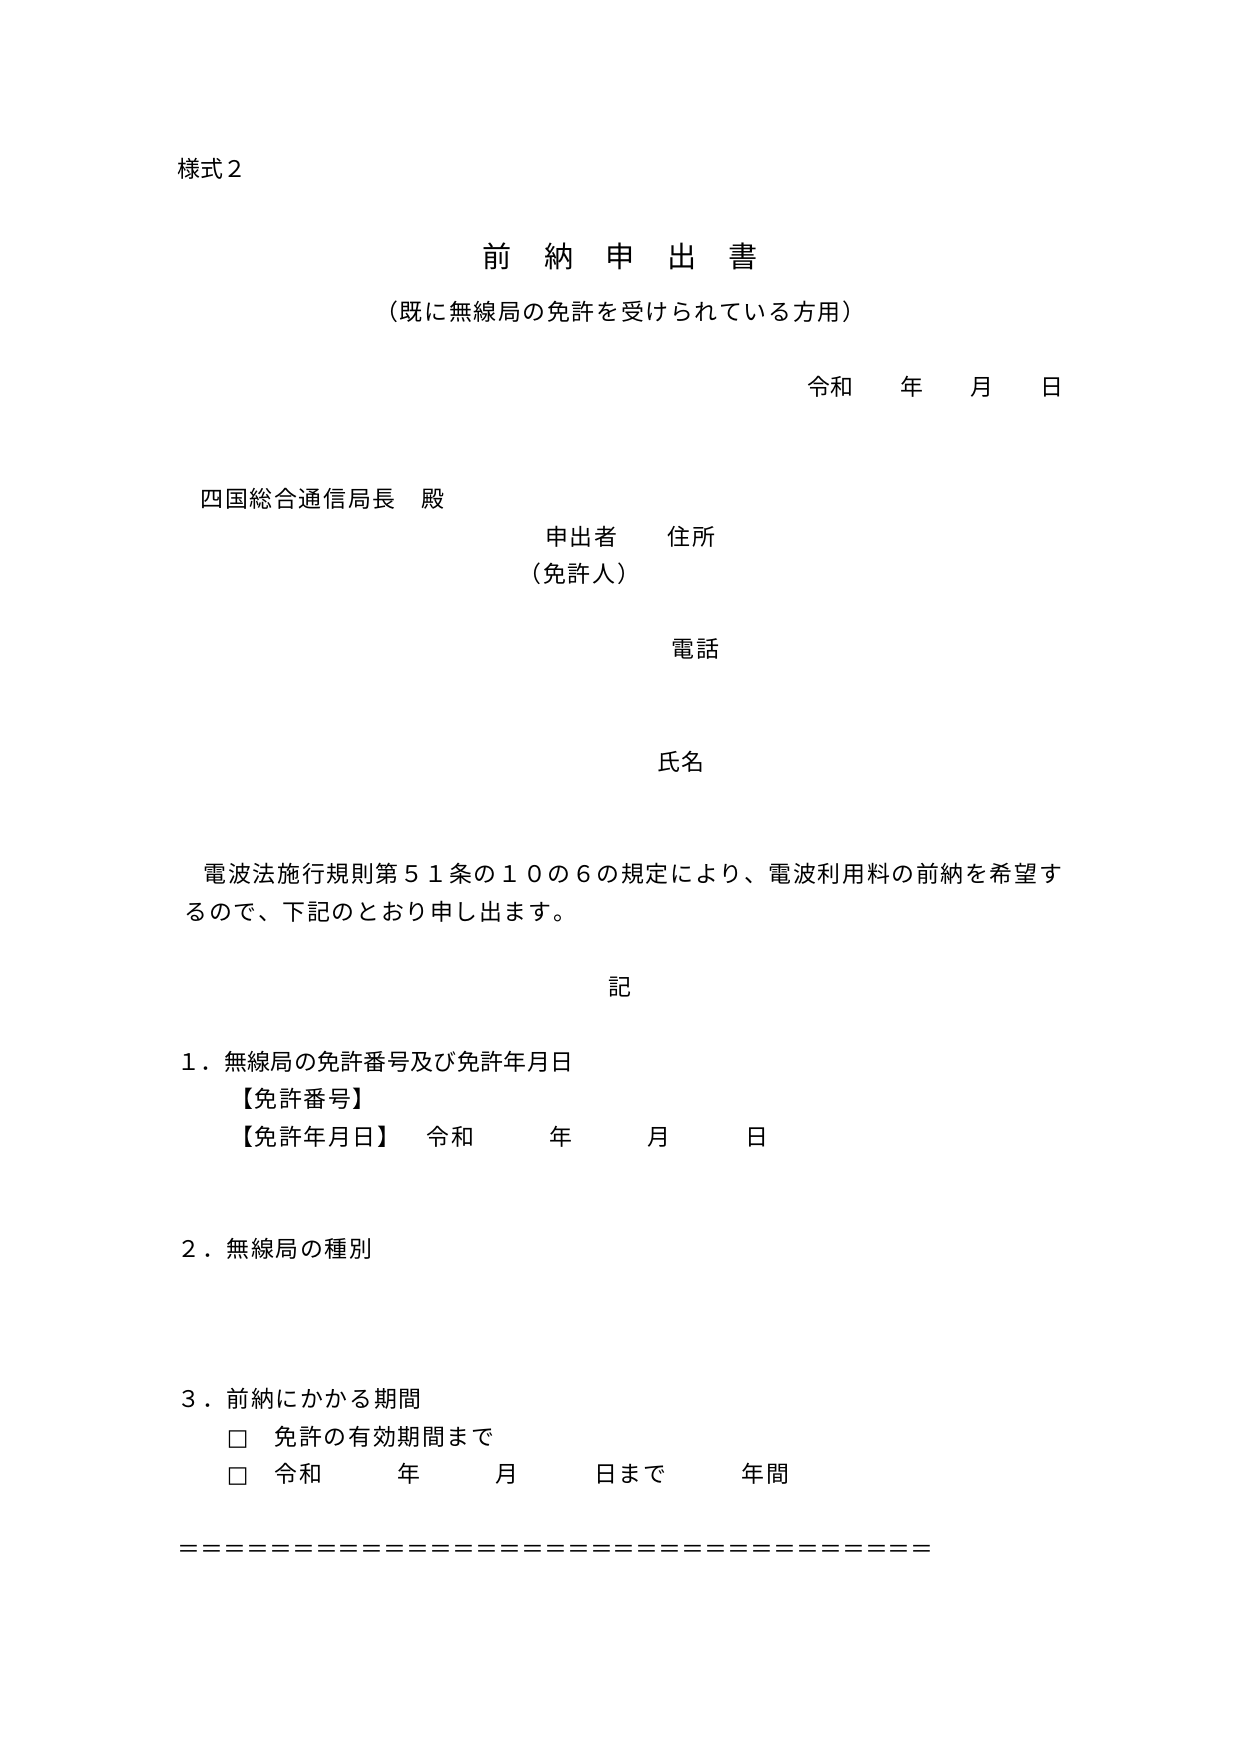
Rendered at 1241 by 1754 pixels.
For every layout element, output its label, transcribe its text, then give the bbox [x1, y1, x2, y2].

text ２．無線局の種別 [177, 1229, 1063, 1267]
text （免許人） [177, 554, 1063, 592]
text ＝＝＝＝＝＝＝＝＝＝＝＝＝＝＝＝＝＝＝＝＝＝＝＝＝＝＝＝＝＝＝＝＝ [177, 1529, 1063, 1567]
text るので、下記のとおり申し出ます。 [177, 892, 1063, 929]
text （既に無線局の免許を受けられている方用） [177, 292, 1063, 329]
text １．無線局の免許番号及び免許年月日 [177, 1042, 1063, 1079]
text □ 令和 年 月 日まで 年間 [177, 1454, 1063, 1492]
text 記 [177, 967, 1063, 1004]
text 前 納 申 出 書 [177, 217, 1063, 292]
text □ 免許の有効期間まで [177, 1417, 1063, 1454]
text 氏名 [177, 742, 1063, 779]
text 四国総合通信局長 殿 [177, 479, 1063, 517]
text 電話 [177, 629, 1063, 667]
text 【免許年月日】 令和 年 月 日 [177, 1117, 1063, 1154]
text 電波法施行規則第５１条の１０の６の規定により、電波利用料の前納を希望す [177, 854, 1063, 892]
text 申出者 住所 [177, 517, 1063, 554]
text 【免許番号】 [177, 1079, 1063, 1117]
text 令和 年 月 日 [177, 367, 1063, 404]
text ３．前納にかかる期間 [177, 1379, 1063, 1417]
